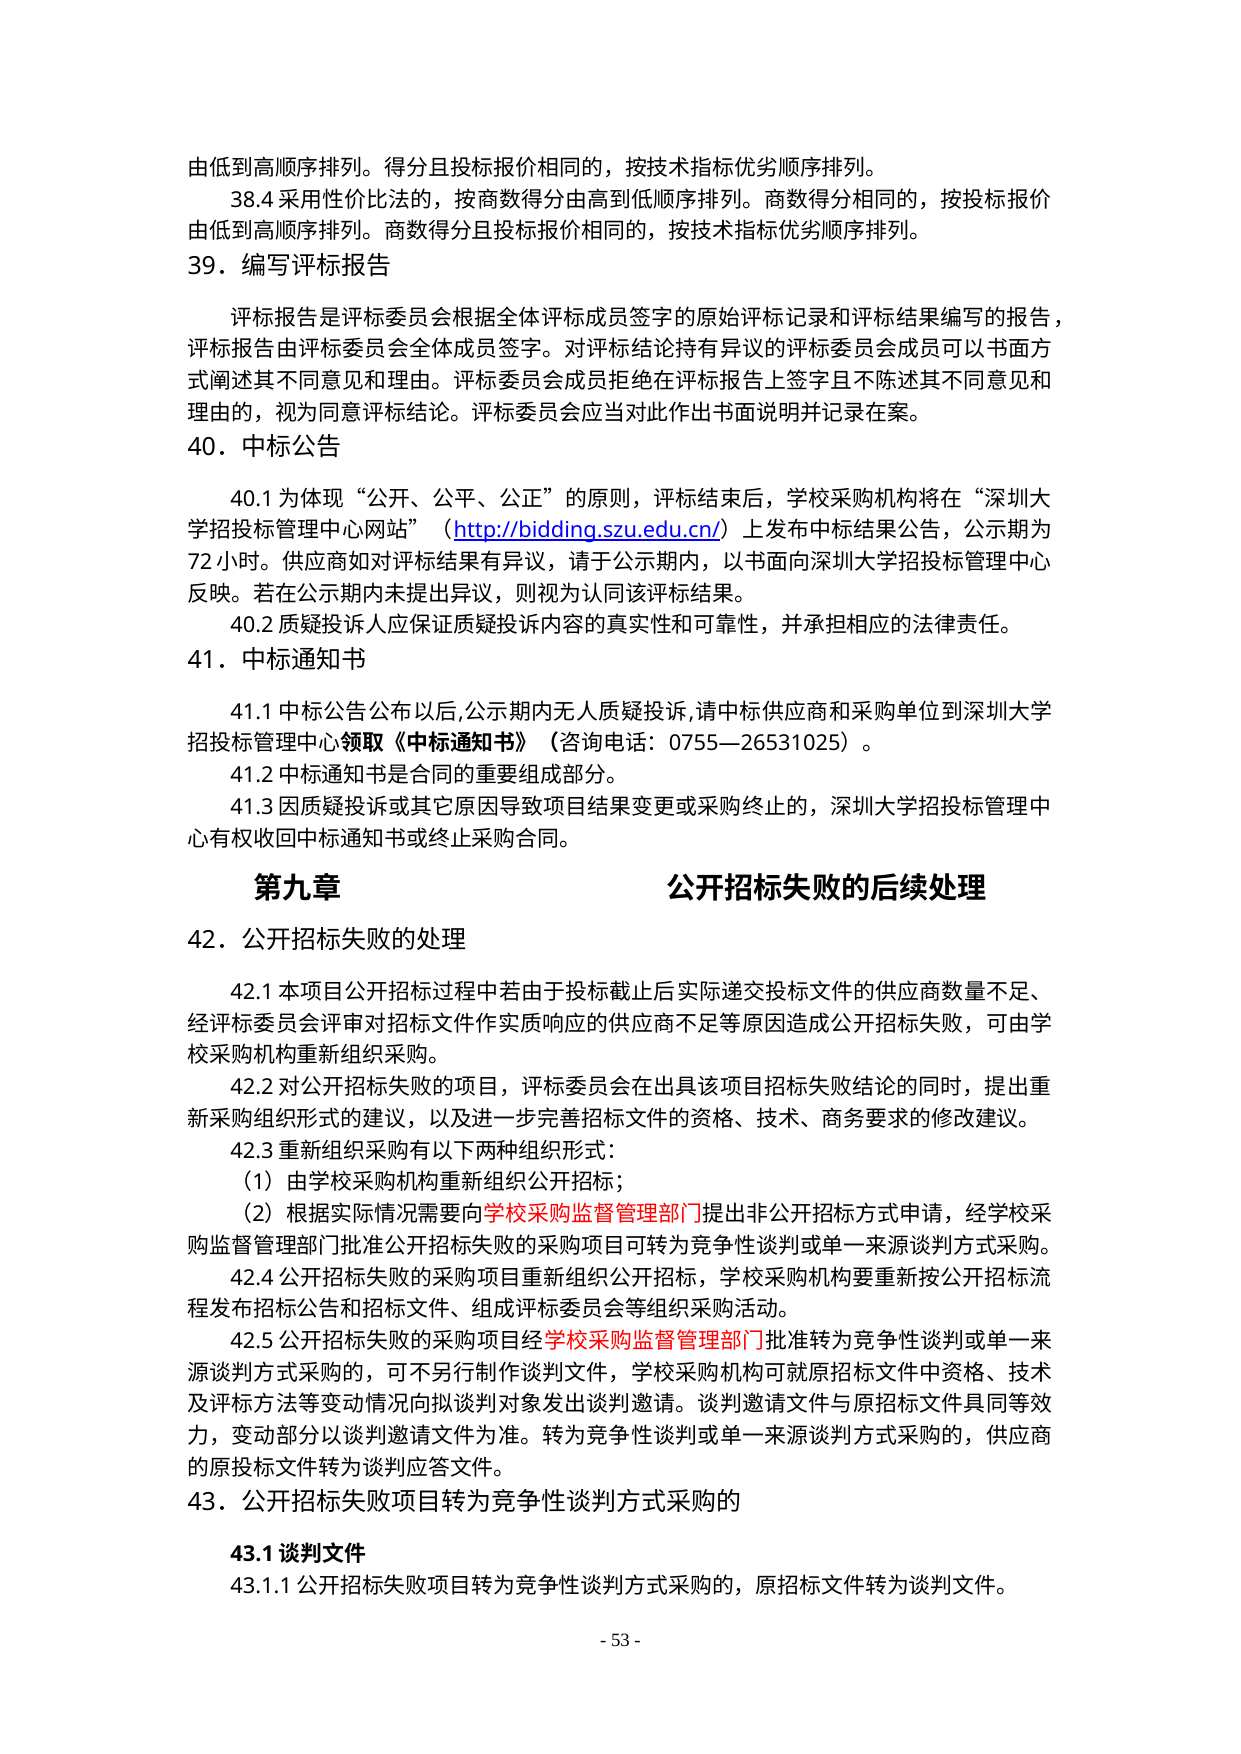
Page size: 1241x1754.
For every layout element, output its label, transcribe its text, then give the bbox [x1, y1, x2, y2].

text 41．中标通知书 [187, 639, 1053, 676]
list 公开招标失败的后续处理 [187, 865, 1053, 907]
text 40.1为体现“公开、公平、公正”的原则，评标结束后，学校采购机构将在“深圳大学招投标管理中心网站”（http://bidding.szu.edu.cn/）上发布中标结果公告，公示期为72小时。供应商如对评标结果有异议，请于公示期内，以书面向深圳大学招投标管理中心反映。若在公示期内未提出异议，则视为认同该评标结果。 [187, 481, 1053, 607]
text 43．公开招标失败项目转为竞争性谈判方式采购的 [187, 1481, 1053, 1518]
text 42.5公开招标失败的采购项目经学校采购监督管理部门批准转为竞争性谈判或单一来源谈判方式采购的，可不另行制作谈判文件，学校采购机构可就原招标文件中资格、技术及评标方法等变动情况向拟谈判对象发出谈判邀请。谈判邀请文件与原招标文件具同等效力，变动部分以谈判邀请文件为准。转为竞争性谈判或单一来源谈判方式采购的，供应商的原投标文件转为谈判应答文件。 [187, 1323, 1053, 1481]
text 42.1本项目公开招标过程中若由于投标截止后实际递交投标文件的供应商数量不足、经评标委员会评审对招标文件作实质响应的供应商不足等原因造成公开招标失败，可由学校采购机构重新组织采购。 [187, 974, 1053, 1069]
text 40．中标公告 [187, 426, 1053, 462]
text 41.3因质疑投诉或其它原因导致项目结果变更或采购终止的，深圳大学招投标管理中心有权收回中标通知书或终止采购合同。 [187, 789, 1053, 852]
text （2）根据实际情况需要向学校采购监督管理部门提出非公开招标方式申请，经学校采购监督管理部门批准公开招标失败的采购项目可转为竞争性谈判或单一来源谈判方式采购。 [187, 1196, 1053, 1259]
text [187, 150, 1053, 182]
text 39．编写评标报告 [187, 245, 1053, 281]
text 42．公开招标失败的处理 [187, 920, 1053, 956]
text 43.1谈判文件 [187, 1536, 1053, 1568]
text （1）由学校采购机构重新组织公开招标； [187, 1164, 1053, 1196]
text 40.2质疑投诉人应保证质疑投诉内容的真实性和可靠性，并承担相应的法律责任。 [187, 607, 1053, 639]
text 38.4采用性价比法的，按商数得分由高到低顺序排列。商数得分相同的，按投标报价由低到高顺序排列。商数得分且投标报价相同的，按技术指标优劣顺序排列。 [187, 182, 1053, 245]
text 评标报告是评标委员会根据全体评标成员签字的原始评标记录和评标结果编写的报告，评标报告由评标委员会全体成员签字。对评标结论持有异议的评标委员会成员可以书面方式阐述其不同意见和理由。评标委员会成员拒绝在评标报告上签字且不陈述其不同意见和理由的，视为同意评标结论。评标委员会应当对此作出书面说明并记录在案。 [187, 299, 1053, 426]
text 41.1中标公告公布以后,公示期内无人质疑投诉,请中标供应商和采购单位到深圳大学招投标管理中心领取《中标通知书》（咨询电话：0755—26531025）。 [187, 694, 1053, 757]
text 42.3重新组织采购有以下两种组织形式： [187, 1133, 1053, 1164]
text 42.4公开招标失败的采购项目重新组织公开招标，学校采购机构要重新按公开招标流程发布招标公告和招标文件、组成评标委员会等组织采购活动。 [187, 1259, 1053, 1323]
text 42.2对公开招标失败的项目，评标委员会在出具该项目招标失败结论的同时，提出重新采购组织形式的建议，以及进一步完善招标文件的资格、技术、商务要求的修改建议。 [187, 1069, 1053, 1133]
text 43.1.1公开招标失败项目转为竞争性谈判方式采购的，原招标文件转为谈判文件。 [187, 1568, 1053, 1599]
text 41.2中标通知书是合同的重要组成部分。 [187, 757, 1053, 789]
